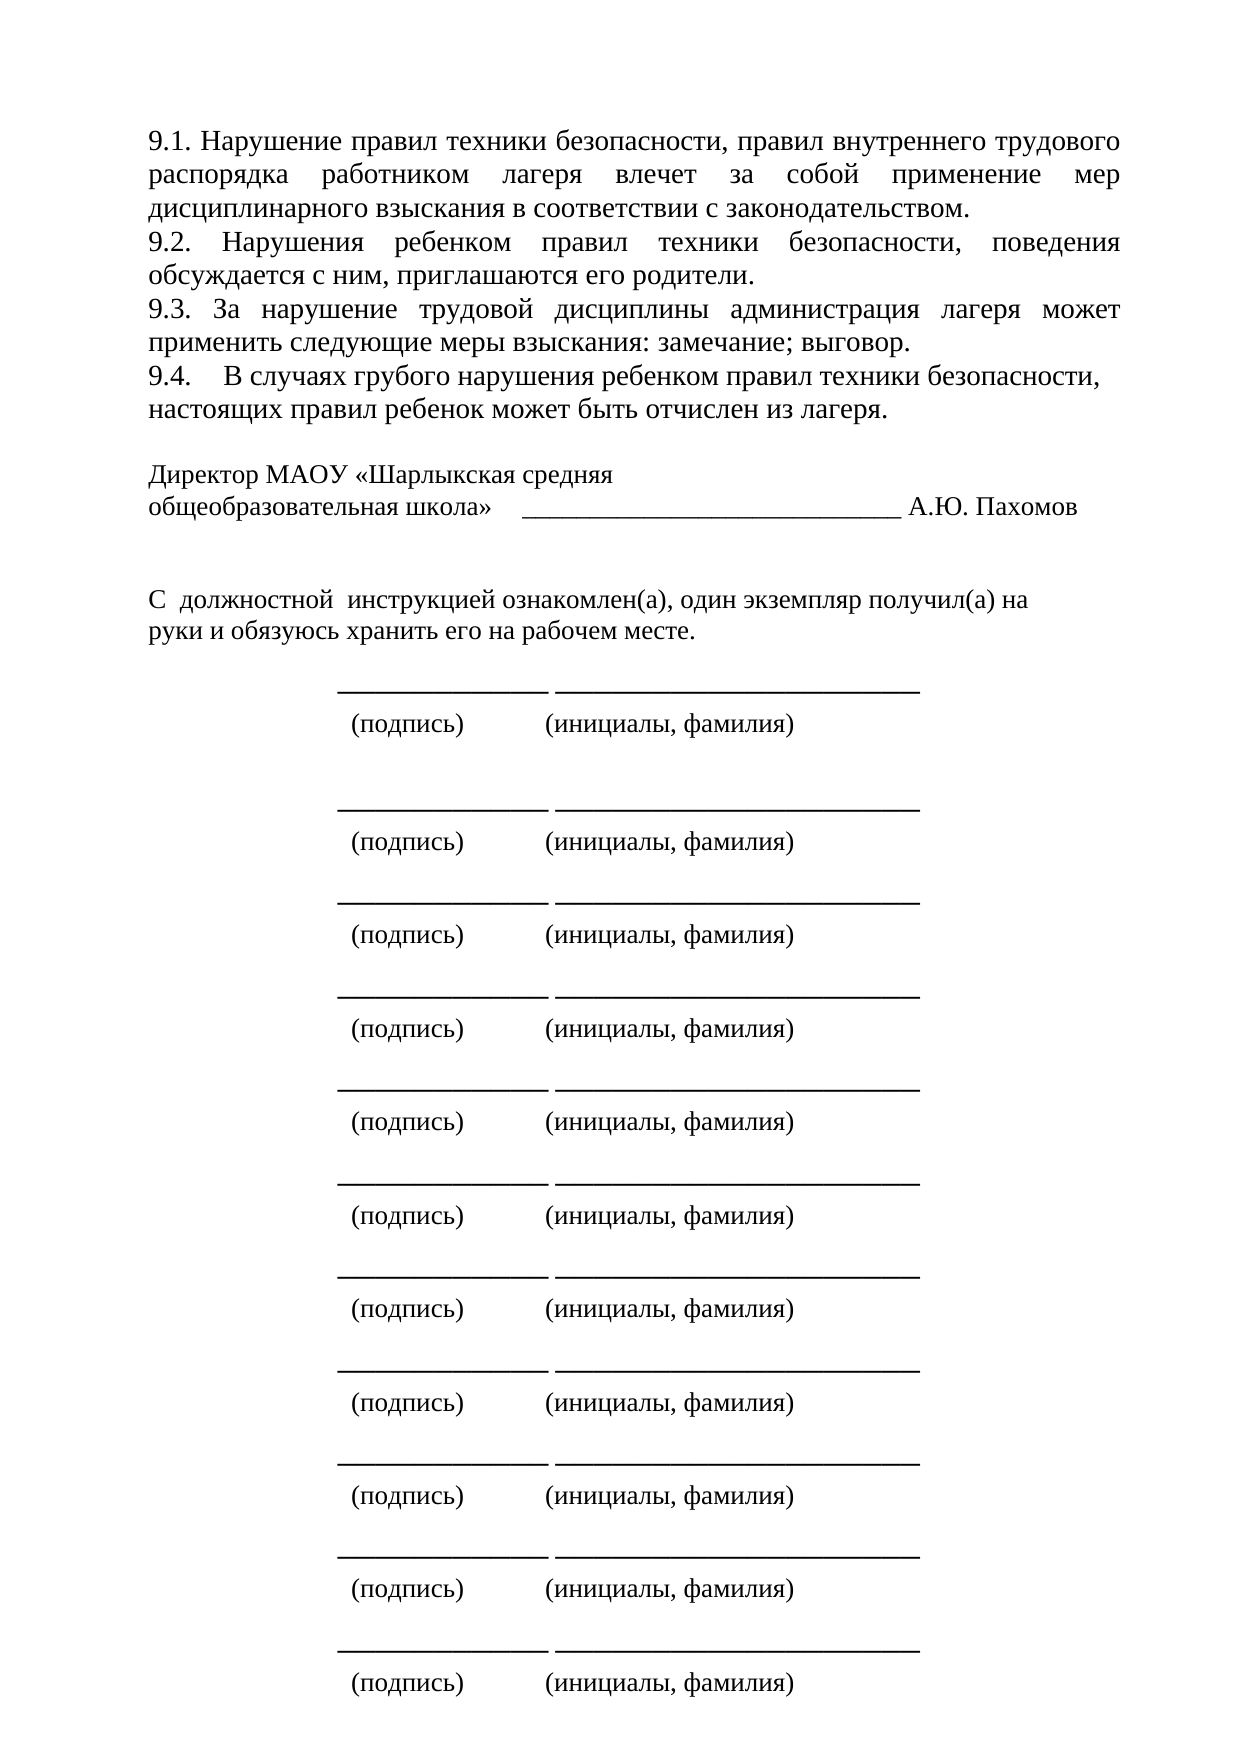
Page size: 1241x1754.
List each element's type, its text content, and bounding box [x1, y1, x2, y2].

text ─────────── ─────────────────── [148, 1448, 1121, 1479]
text ─────────── ─────────────────── [148, 1354, 1121, 1386]
text (подпись) (инициалы, фамилия) [148, 1012, 1121, 1043]
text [148, 1635, 1121, 1666]
text (подпись) (инициалы, фамилия) [148, 1666, 1121, 1697]
text (подпись) (инициалы, фамилия) [148, 1573, 1121, 1604]
text ─────────── ─────────────────── [148, 981, 1121, 1012]
text (подпись) (инициалы, фамилия) [148, 1199, 1121, 1230]
text (подпись) (инициалы, фамилия) [148, 825, 1121, 856]
text руки и обязуюсь хранить его на рабочем месте. [148, 614, 1121, 645]
text (подпись) (инициалы, фамилия) [148, 1386, 1121, 1417]
text ─────────── ─────────────────── [148, 887, 1121, 918]
text ─────────── ─────────────────── [148, 1541, 1121, 1573]
text 9.4. В случаях грубого нарушения ребенком правил техники безопасности, настоящих правил ребенок может быть отчислен из лагеря. [148, 358, 1121, 425]
text ─────────── ─────────────────── [148, 1261, 1121, 1292]
text (подпись) (инициалы, фамилия) [148, 1292, 1121, 1323]
text ─────────── ─────────────────── [148, 1074, 1121, 1105]
text 9.1. Нарушение правил техники безопасности, правил внутреннего трудового распорядка работником лагеря влечет за собой применение мер дисциплинарного взыскания в соответствии с законодательством. [148, 123, 1121, 224]
text 9.3. За нарушение трудовой дисциплины администрация лагеря может применить следующие меры взыскания: замечание; выговор. [148, 291, 1121, 358]
text 9.2. Нарушения ребенком правил техники безопасности, поведения обсуждается с ним, приглашаются его родители. [148, 224, 1121, 291]
text Директор МАОУ «Шарлыкская средняя [148, 458, 1121, 489]
text общеобразовательная школа» ____________________________ А.Ю. Пахомов [148, 489, 1121, 521]
text С должностной инструкцией ознакомлен(а), один экземпляр получил(а) на [148, 583, 1121, 614]
text (подпись) (инициалы, фамилия) [148, 1105, 1121, 1137]
text ─────────── ─────────────────── [148, 676, 1121, 708]
text (подпись) (инициалы, фамилия) [148, 708, 1121, 739]
text ─────────── ─────────────────── [148, 1168, 1121, 1199]
text (подпись) (инициалы, фамилия) [148, 1479, 1121, 1510]
text ─────────── ─────────────────── [148, 794, 1121, 825]
text (подпись) (инициалы, фамилия) [148, 918, 1121, 950]
